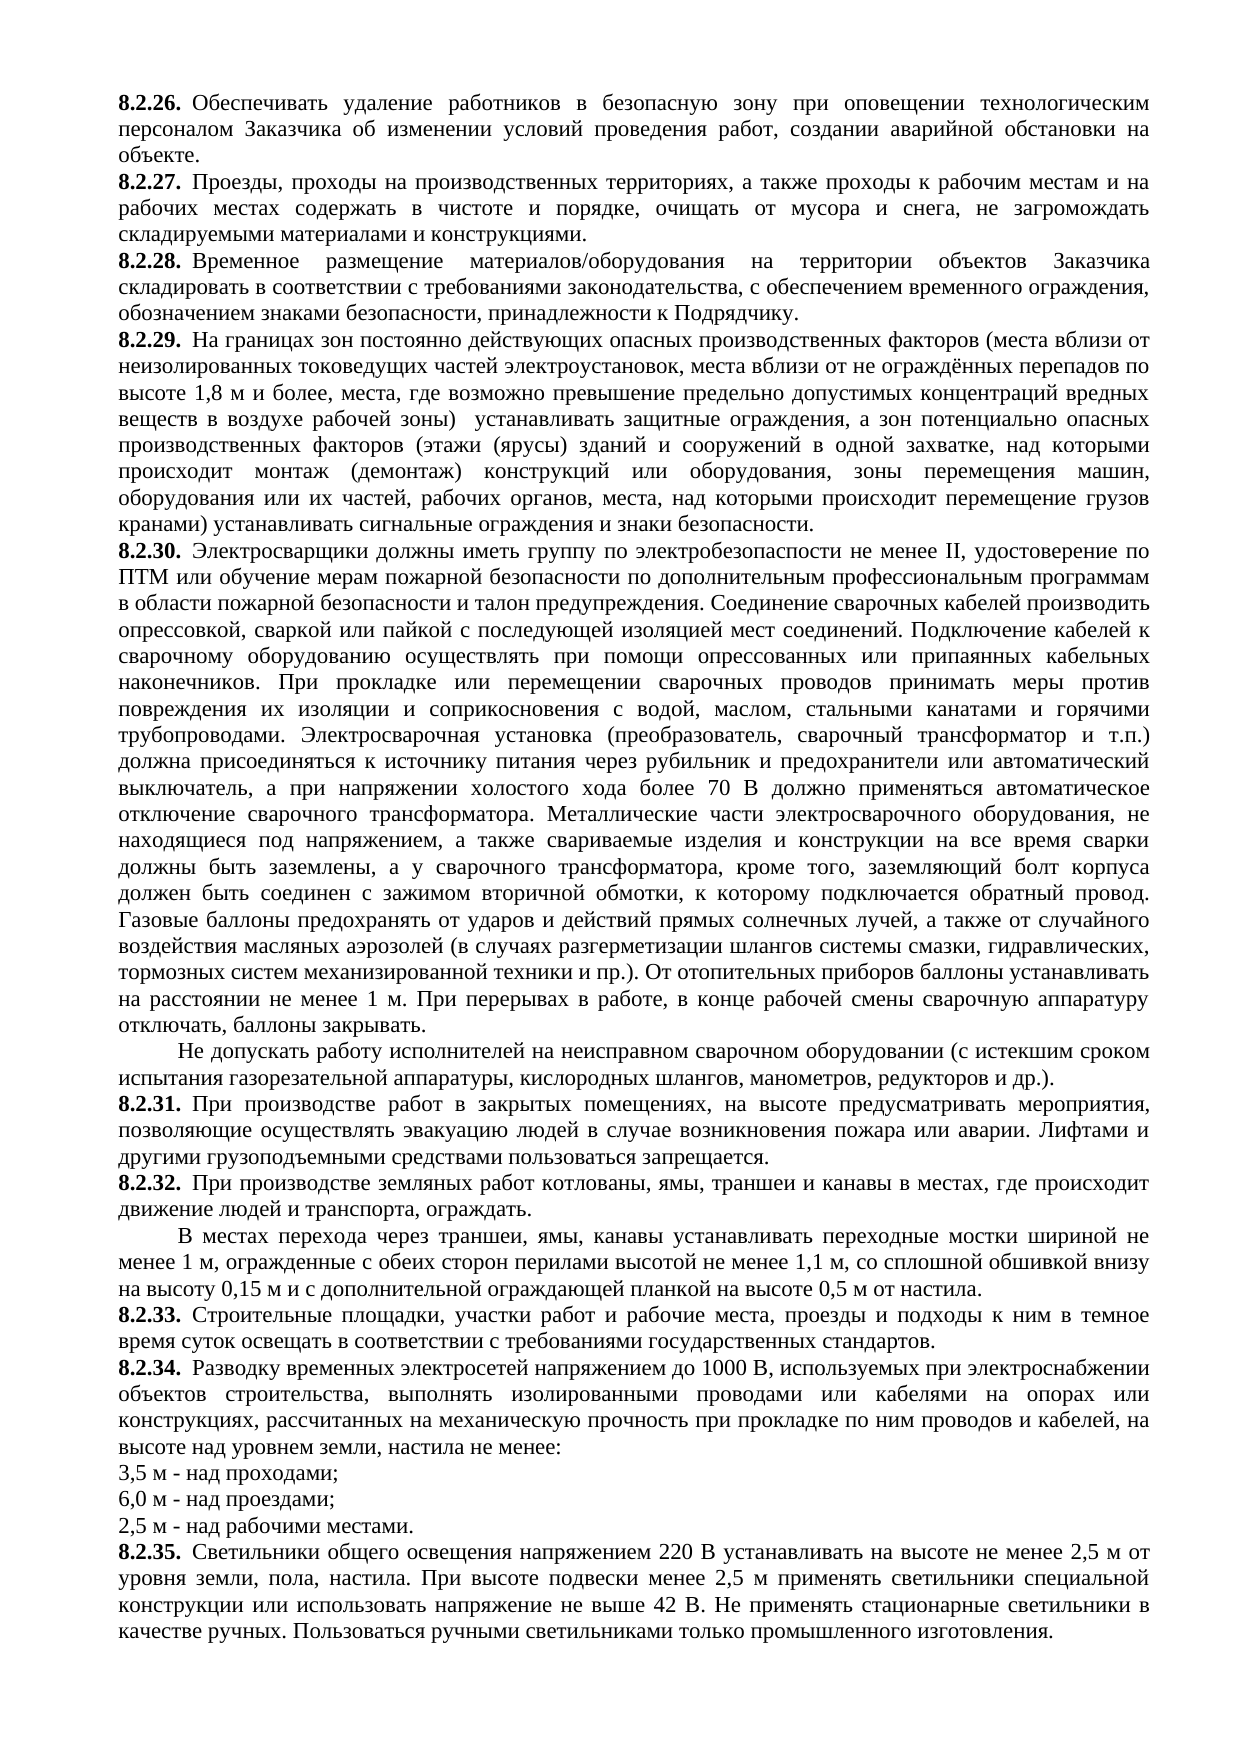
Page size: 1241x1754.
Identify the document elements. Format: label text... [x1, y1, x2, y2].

list Электросварщики должны иметь группу по электробезопаспости не менее II, удостоверение по ПТМ или обучение мерам пожарной безопасности по дополнительным профессиональным программам в области пожарной безопасности и талон предупреждения. Соединение сварочных кабелей производить опрессовкой, сваркой или пайкой с последующей изоляцией мест соединений. Подключение кабелей к сварочному оборудованию осуществлять при помощи опрессованных или припаянных кабельных наконечников. При прокладке или перемещении сварочных проводов принимать меры против повреждения их изоляции и соприкосновения с водой, маслом, стальными канатами и горячими трубопроводами. Электросварочная установка (преобразователь, сварочный трансформатор и т.п.) должна присоединяться к источнику питания через рубильник и предохранители или автоматический выключатель, а при напряжении холостого хода более 70 В должно применяться автоматическое отключение сварочного трансформатора. Металлические части электросварочного оборудования, не находящиеся под напряжением, а также свариваемые изделия и конструкции на все время сварки должны быть заземлены, а у сварочного трансформатора, кроме того, заземляющий болт корпуса должен быть соединен с зажимом вторичной обмотки, к которому подключается обратный провод. Газовые баллоны предохранять от ударов и действий прямых солнечных лучей, а также от случайного воздействия масляных аэрозолей (в случаях разгерметизации шлангов системы смазки, гидравлических, тормозных систем механизированной техники и пр.). От отопительных приборов баллоны устанавливать на расстоянии не менее 1 м. При перерывах в работе, в конце рабочей смены сварочную аппаратуру отключать, баллоны закрывать. [118, 537, 1152, 1037]
list При производстве земляных работ котлованы, ямы, траншеи и канавы в местах, где происходит движение людей и транспорта, ограждать. [118, 1169, 1152, 1222]
list 6,0 м - над проездами; [118, 1485, 1152, 1512]
list Обеспечивать удаление работников в безопасную зону при оповещении технологическим персоналом Заказчика об изменении условий проведения работ, создании аварийной обстановки на объекте. [118, 89, 1152, 168]
list В местах перехода через траншеи, ямы, канавы устанавливать переходные мостки шириной не менее 1 м, огражденные с обеих сторон перилами высотой не менее 1,1 м, со сплошной обшивкой внизу на высоту 0,15 м и с дополнительной ограждающей планкой на высоте 0,5 м от настила. [118, 1222, 1152, 1301]
list На границах зон постоянно действующих опасных производственных факторов (места вблизи от неизолированных токоведущих частей электроустановок, места вблизи от не ограждённых перепадов по высоте 1,8 м и более, места, где возможно превышение предельно допустимых концентраций вредных веществ в воздухе рабочей зоны) устанавливать защитные ограждения, а зон потенциально опасных производственных факторов (этажи (ярусы) зданий и сооружений в одной захватке, над которыми происходит монтаж (демонтаж) конструкций или оборудования, зоны перемещения машин, оборудования или их частей, рабочих органов, места, над которыми происходит перемещение грузов кранами) устанавливать сигнальные ограждения и знаки безопасности. [118, 326, 1152, 537]
list Светильники общего освещения напряжением 220 В устанавливать на высоте не менее 2,5 м от уровня земли, пола, настила. При высоте подвески менее 2,5 м применять светильники специальной конструкции или использовать напряжение не выше 42 В. Не применять стационарные светильники в качестве ручных. Пользоваться ручными светильниками только промышленного изготовления. [118, 1538, 1152, 1643]
list Строительные площадки, участки работ и рабочие места, проезды и подходы к ним в темное время суток освещать в соответствии с требованиями государственных стандартов. [118, 1301, 1152, 1354]
list Не допускать работу исполнителей на неисправном сварочном оборудовании (с истекшим сроком испытания газорезательной аппаратуры, кислородных шлангов, манометров, редукторов и др.). [118, 1037, 1152, 1090]
list Временное размещение материалов/оборудования на территории объектов Заказчика складировать в соответствии с требованиями законодательства, с обеспечением временного ограждения, обозначением знаками безопасности, принадлежности к Подрядчику. [118, 247, 1152, 326]
list При производстве работ в закрытых помещениях, на высоте предусматривать мероприятия, позволяющие осуществлять эвакуацию людей в случае возникновения пожара или аварии. Лифтами и другими грузоподъемными средствами пользоваться запрещается. [118, 1090, 1152, 1169]
list 3,5 м - над проходами; [118, 1459, 1152, 1485]
list 2,5 м - над рабочими местами. [118, 1512, 1152, 1538]
list Проезды, проходы на производственных территориях, а также проходы к рабочим местам и на рабочих местах содержать в чистоте и порядке, очищать от мусора и снега, не загромождать складируемыми материалами и конструкциями. [118, 168, 1152, 247]
list Разводку временных электросетей напряжением до 1000 В, используемых при электроснабжении объектов строительства, выполнять изолированными проводами или кабелями на опорах или конструкциях, рассчитанных на механическую прочность при прокладке по ним проводов и кабелей, на высоте над уровнем земли, настила не менее: [118, 1354, 1152, 1459]
